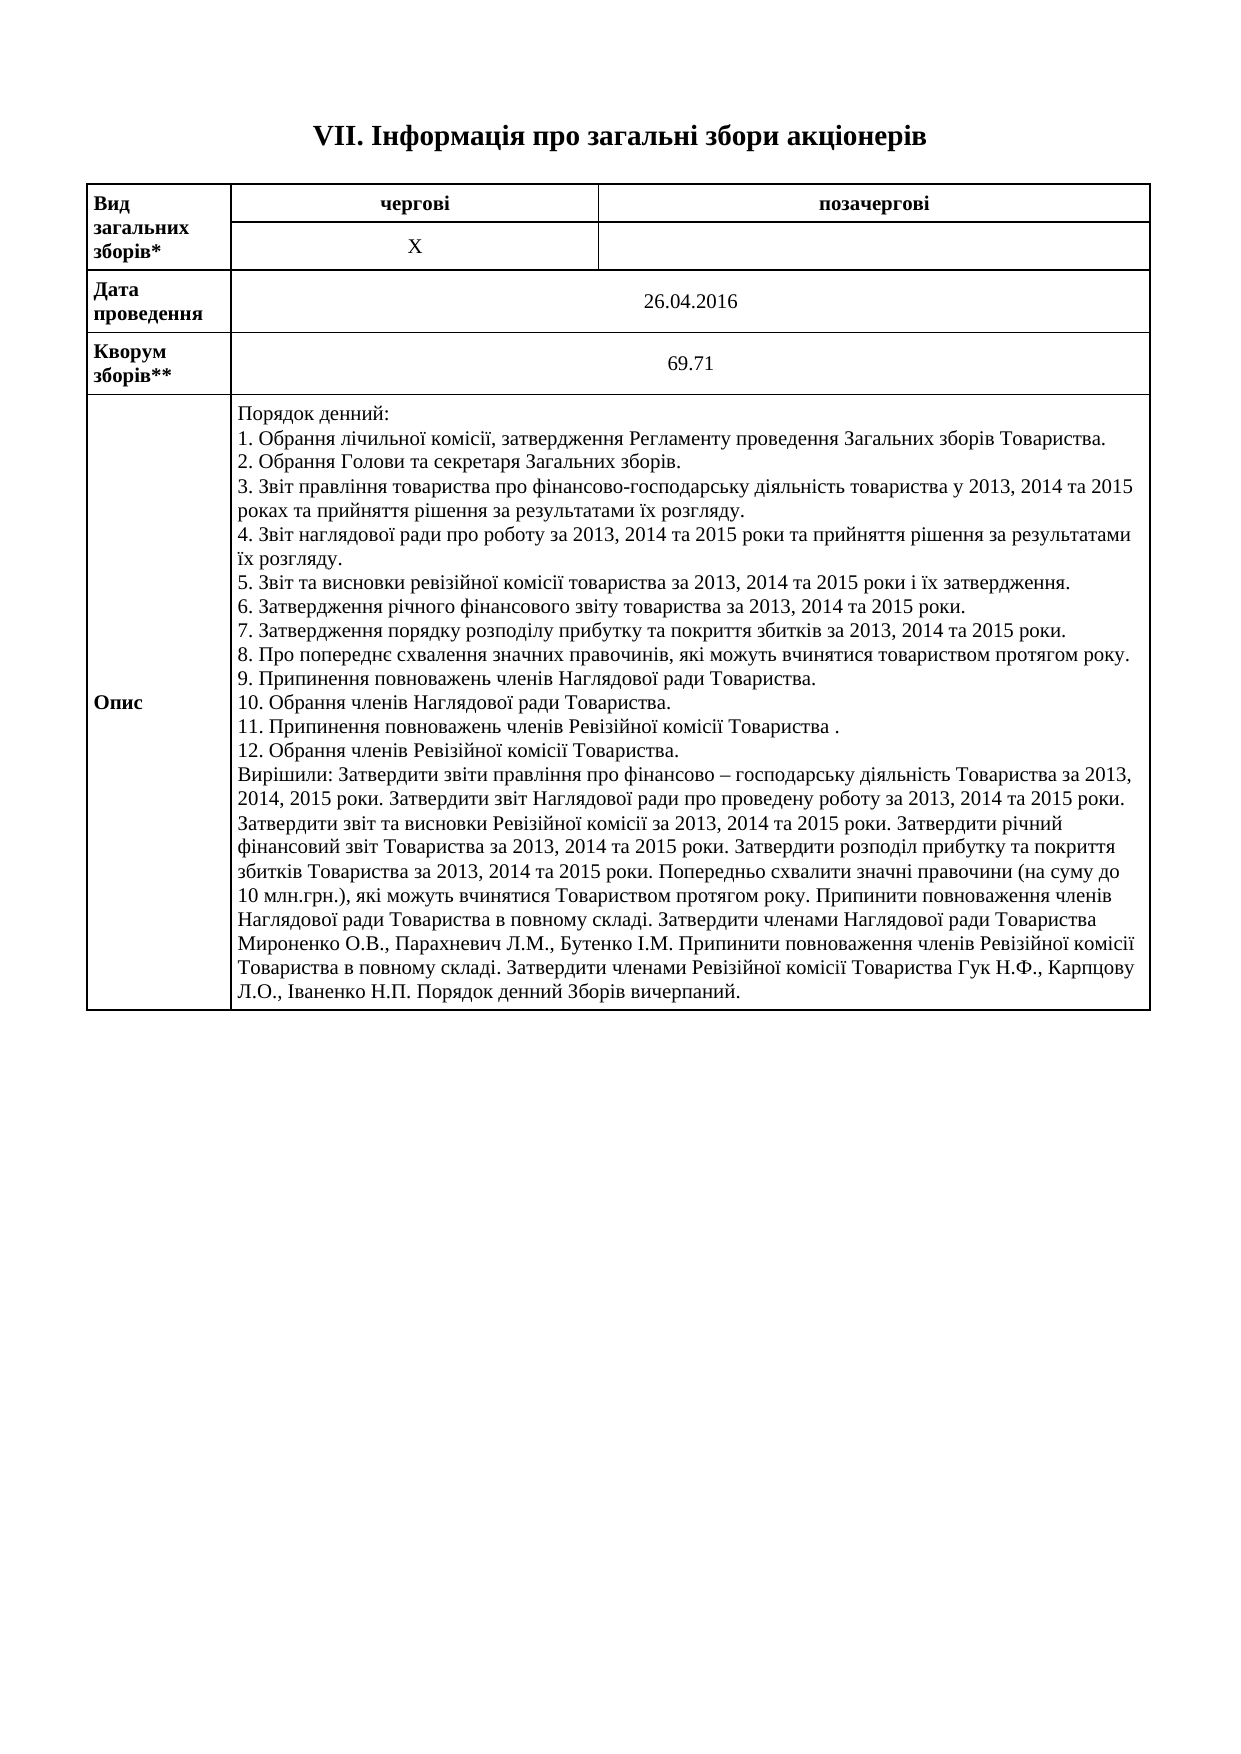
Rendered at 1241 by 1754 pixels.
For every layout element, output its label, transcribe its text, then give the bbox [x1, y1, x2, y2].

table_cell Порядок денний: 1. Обрання лiчильної комiсiї, затвердження Регламенту проведення Загальних зборiв Товариства. 2. Обрання Голови та секретаря Загальних зборiв. 3. Звiт правлiння товариства про фiнансово-господарську дiяльнiсть товариства у 2013, 2014 та 2015 роках та прийняття рiшення за результатами їх розгляду. 4. Звiт наглядової ради про роботу за 2013, 2014 та 2015 роки та прийняття рiшення за результатами їх розгляду. 5. Звiт та висновки ревiзiйної комiсiї товариства за 2013, 2014 та 2015 роки i їх затвердження. 6. Затвердження рiчного фiнансового звiту товариства за 2013, 2014 та 2015 роки. 7. Затвердження порядку розподiлу прибутку та покриття збиткiв за 2013, 2014 та 2015 роки. 8. Про попереднє схвалення значних правочинiв, якi можуть вчинятися товариством протягом року. 9. Припинення повноважень членiв Наглядової ради Товариства. 10. Обрання членiв Наглядової ради Товариства. 11. Припинення повноважень членiв Ревiзiйної комiсiї Товариства . 12. Обрання членiв Ревiзiйної комiсiї Товариства. Вирiшили: Затвердити звiти правлiння про фiнансово – господарську дiяльнiсть Товариства за 2013, 2014, 2015 роки. Затвердити звiт Наглядової ради про проведену роботу за 2013, 2014 та 2015 роки. Затвердити звiт та висновки Ревiзiйної комiсiї за 2013, 2014 та 2015 роки. Затвердити рiчний фiнансовий звiт Товариства за 2013, 2014 та 2015 роки. Затвердити розподiл прибутку та покриття збиткiв Товариства за 2013, 2014 та 2015 роки. Попередньо схвалити значнi правочини (на суму до 10 млн.грн.), якi можуть вчинятися Товариством протягом року. Припинити повноваження членiв Наглядової ради Товариства в повному складi. Затвердити членами Наглядової ради Товариства Мироненко О.В., Парахневич Л.М., Бутенко I.М. Припинити повноваження членiв Ревiзiйної комiсiї Товариства в повному складi. Затвердити членами Ревiзiйної комiсiї Товариства Гук Н.Ф., Карпцову Л.О., Iваненко Н.П. Порядок денний Зборiв вичерпаний. [232, 395, 1149, 1009]
table_header Вид загальних зборів* [88, 185, 230, 269]
table_header чергові [232, 185, 598, 221]
table_cell Кворум зборів** [88, 333, 230, 393]
table_header позачергові [599, 185, 1149, 221]
table_cell [599, 223, 1149, 269]
table_cell Опис [88, 395, 230, 1009]
table_cell X [232, 223, 598, 269]
table_cell 69.71 [232, 333, 1149, 393]
table_cell 26.04.2016 [232, 271, 1149, 331]
table_cell Дата проведення [88, 271, 230, 331]
subtitle VII. Інформація про загальні збори акціонерів [89, 118, 1152, 152]
